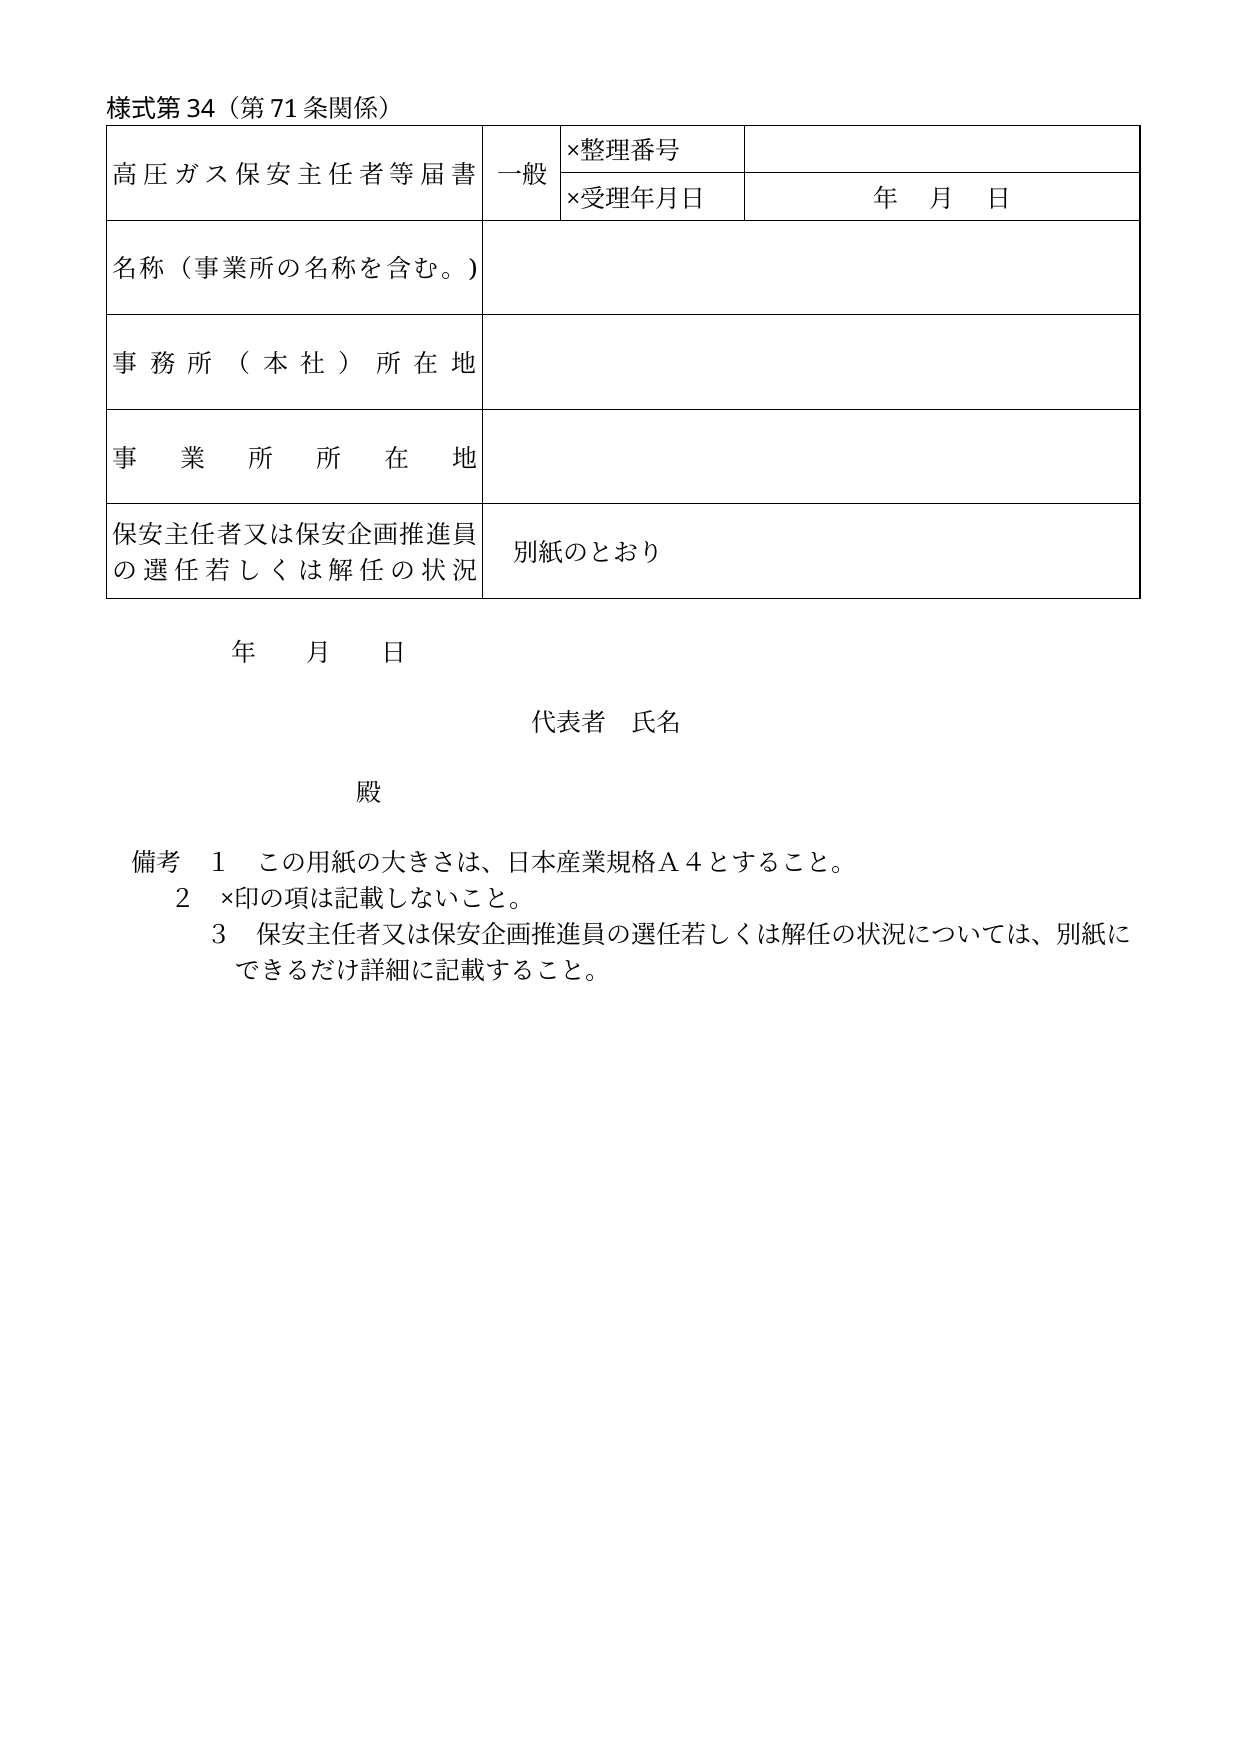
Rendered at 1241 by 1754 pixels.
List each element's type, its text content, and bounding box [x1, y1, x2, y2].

table_header ×整理番号 [561, 126, 744, 172]
table_header 高圧ガス保安主任者等届書 [107, 126, 482, 219]
text 代表者 氏名 [531, 702, 1134, 738]
text 備考 １ この用紙の大きさは、日本産業規格Ａ４とすること。 [106, 842, 1134, 878]
text 殿 [106, 772, 1134, 808]
table_cell 保安主任者又は保安企画推進員 の選任若しくは解任の状況 [107, 504, 482, 597]
table_cell ×受理年月日 [561, 173, 744, 219]
table_header [745, 126, 1139, 172]
text ３ 保安主任者又は保安企画推進員の選任若しくは解任の状況については、別紙にできるだけ詳細に記載すること。 [106, 914, 1134, 986]
table_cell 年 月 日 [745, 173, 1139, 219]
table_cell [483, 410, 1139, 503]
table_cell 名称（事業所の名称を含む。) [107, 221, 482, 314]
table_cell [483, 315, 1139, 408]
table_cell 事務所（本社）所在地 [107, 315, 482, 408]
text 様式第34（第71条関係） [106, 89, 1134, 125]
text ２ ×印の項は記載しないこと。 [106, 878, 1134, 914]
table_cell 別紙のとおり [483, 504, 1139, 597]
table_cell [483, 221, 1139, 314]
table_cell 事業所所在地 [107, 410, 482, 503]
text 年 月 日 [106, 632, 1134, 668]
table_header 一般 [483, 126, 560, 219]
